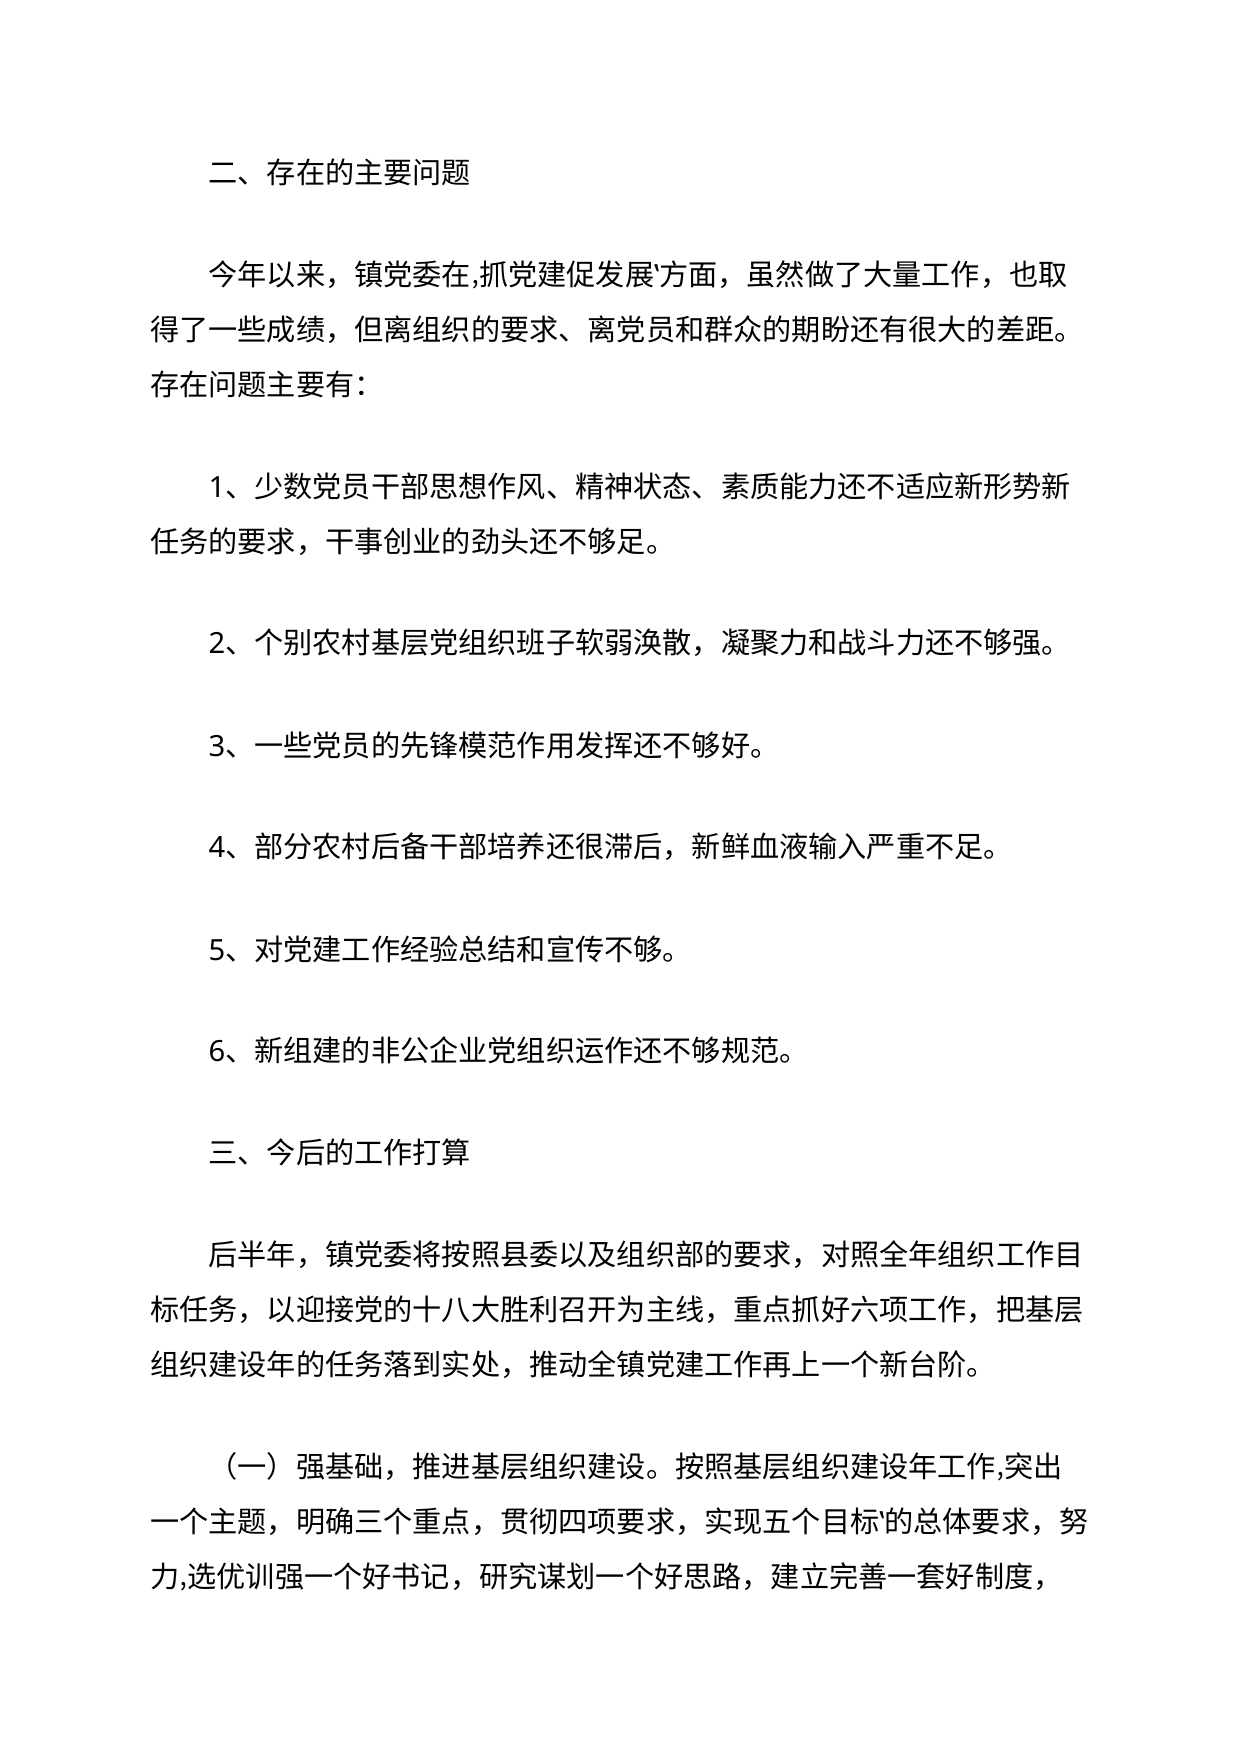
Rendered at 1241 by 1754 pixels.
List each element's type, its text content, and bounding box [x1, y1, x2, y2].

text 后半年，镇党委将按照县委以及组织部的要求，对照全年组织工作目标任务，以迎接党的十八大胜利召开为主线，重点抓好六项工作，把基层组织建设年的任务落到实处，推动全镇党建工作再上一个新台阶。 [150, 1232, 1090, 1384]
text 2、个别农村基层党组织班子软弱涣散，凝聚力和战斗力还不够强。 [150, 620, 1090, 662]
text 4、部分农村后备干部培养还很滞后，新鲜血液输入严重不足。 [150, 824, 1090, 866]
text 三、今后的工作打算 [150, 1130, 1090, 1172]
text 二、存在的主要问题 [150, 150, 1090, 192]
text 6、新组建的非公企业党组织运作还不够规范。 [150, 1028, 1090, 1070]
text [150, 1443, 1090, 1595]
text 1、少数党员干部思想作风、精神状态、素质能力还不适应新形势新任务的要求，干事创业的劲头还不够足。 [150, 463, 1090, 561]
text 5、对党建工作经验总结和宣传不够。 [150, 926, 1090, 968]
text 今年以来，镇党委在‚抓党建促发展‛方面，虽然做了大量工作，也取得了一些成绩，但离组织的要求、离党员和群众的期盼还有很大的差距。存在问题主要有： [150, 252, 1090, 404]
text 3、一些党员的先锋模范作用发挥还不够好。 [150, 722, 1090, 764]
